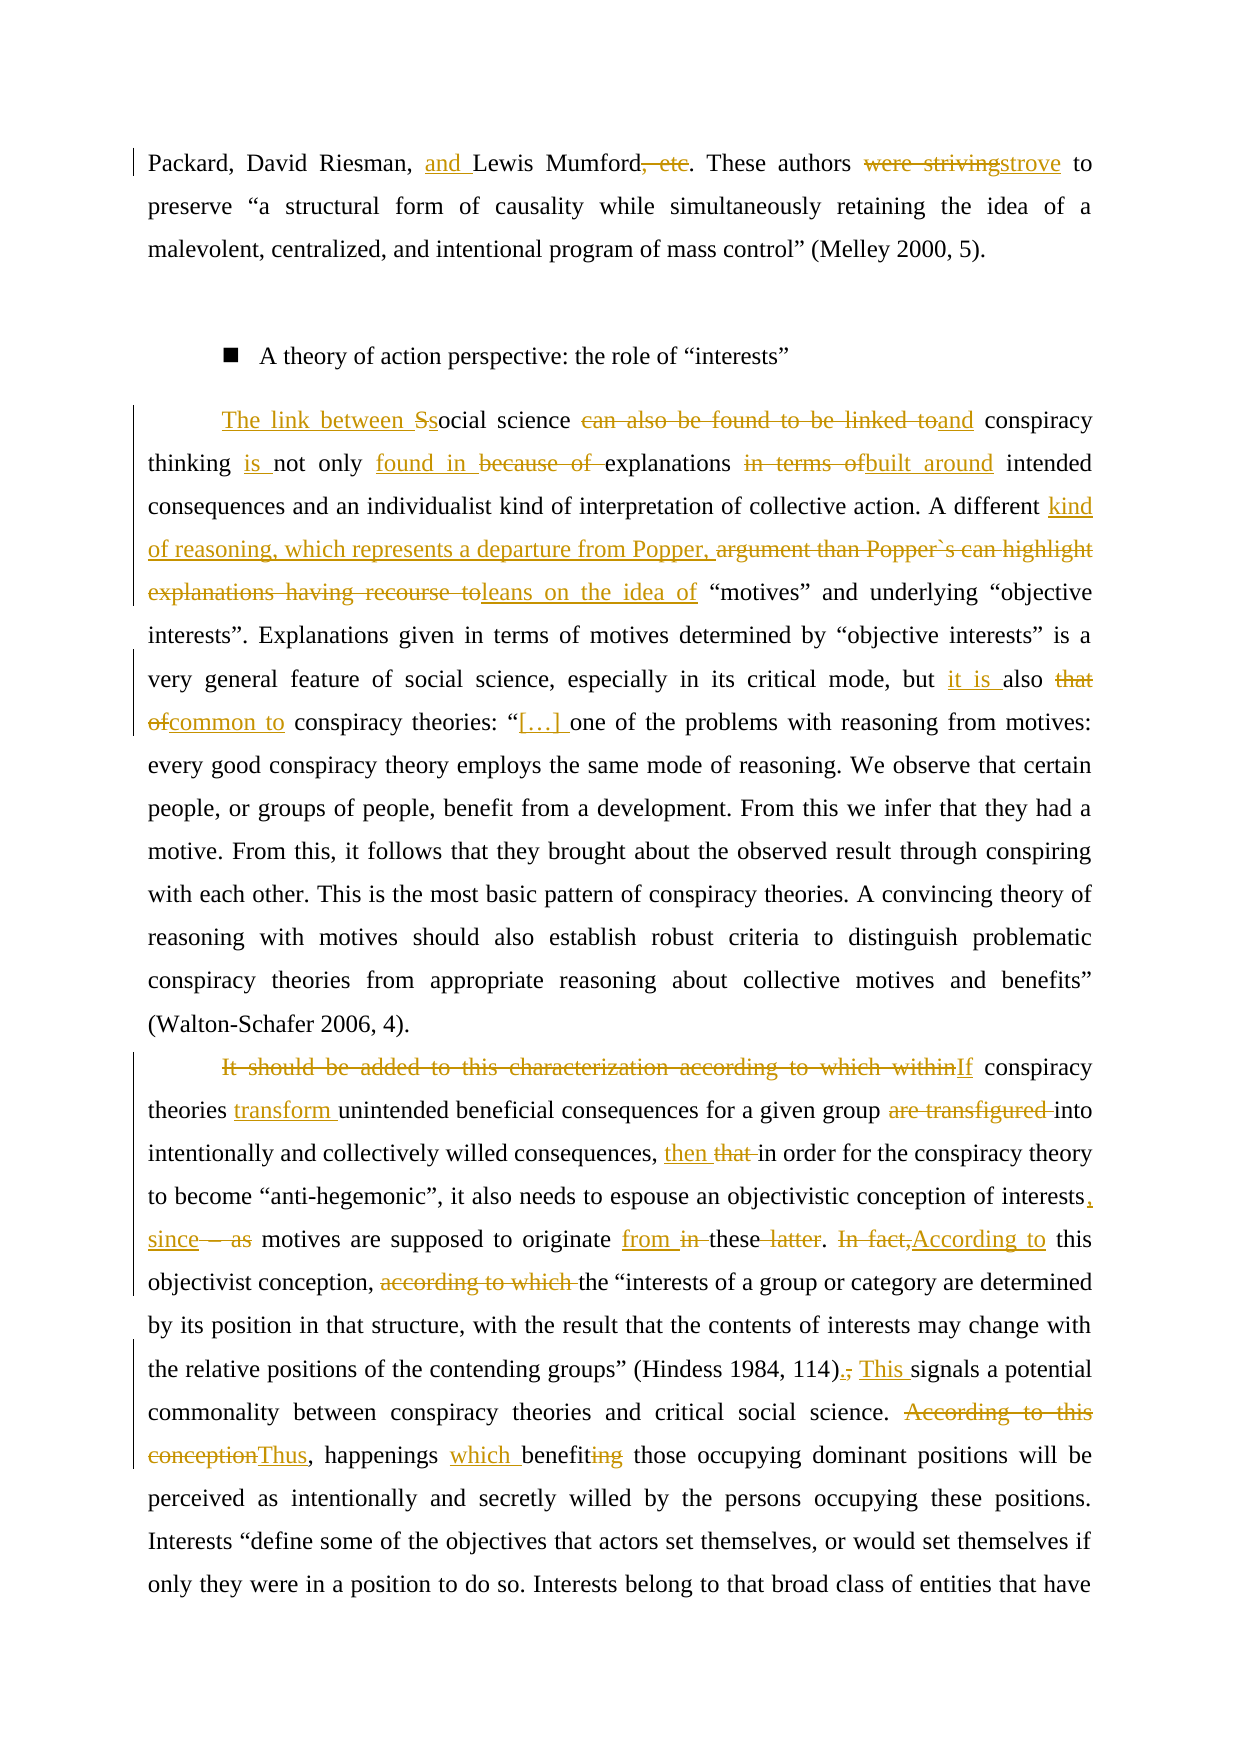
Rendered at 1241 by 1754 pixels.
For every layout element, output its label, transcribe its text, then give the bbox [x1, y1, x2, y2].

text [148, 1052, 1093, 1598]
text ocial science conspiracy thinking not only explanations intended consequences and an individualist kind of interpretation of collective action. A different “motives” and underlying “objective interests”. Explanations given in terms of motives determined by “objective interests” is a very general feature of social science, especially in its critical mode, but also conspiracy theories: “one of the problems with reasoning from motives: every good conspiracy theory employs the same mode of reasoning. We observe that certain people, or groups of people, benefit from a development. From this we infer that they had a motive. From this, it follows that they brought about the observed result through conspiring with each other. This is the most basic pattern of conspiracy theories. A convincing theory of reasoning with motives should also establish robust criteria to distinguish problematic conspiracy theories from appropriate reasoning about collective motives and benefits” (Walton-Schafer 2006, 4). [148, 405, 1093, 1037]
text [148, 148, 1093, 263]
list A theory of action perspective: the role of “interests” [221, 341, 1093, 370]
